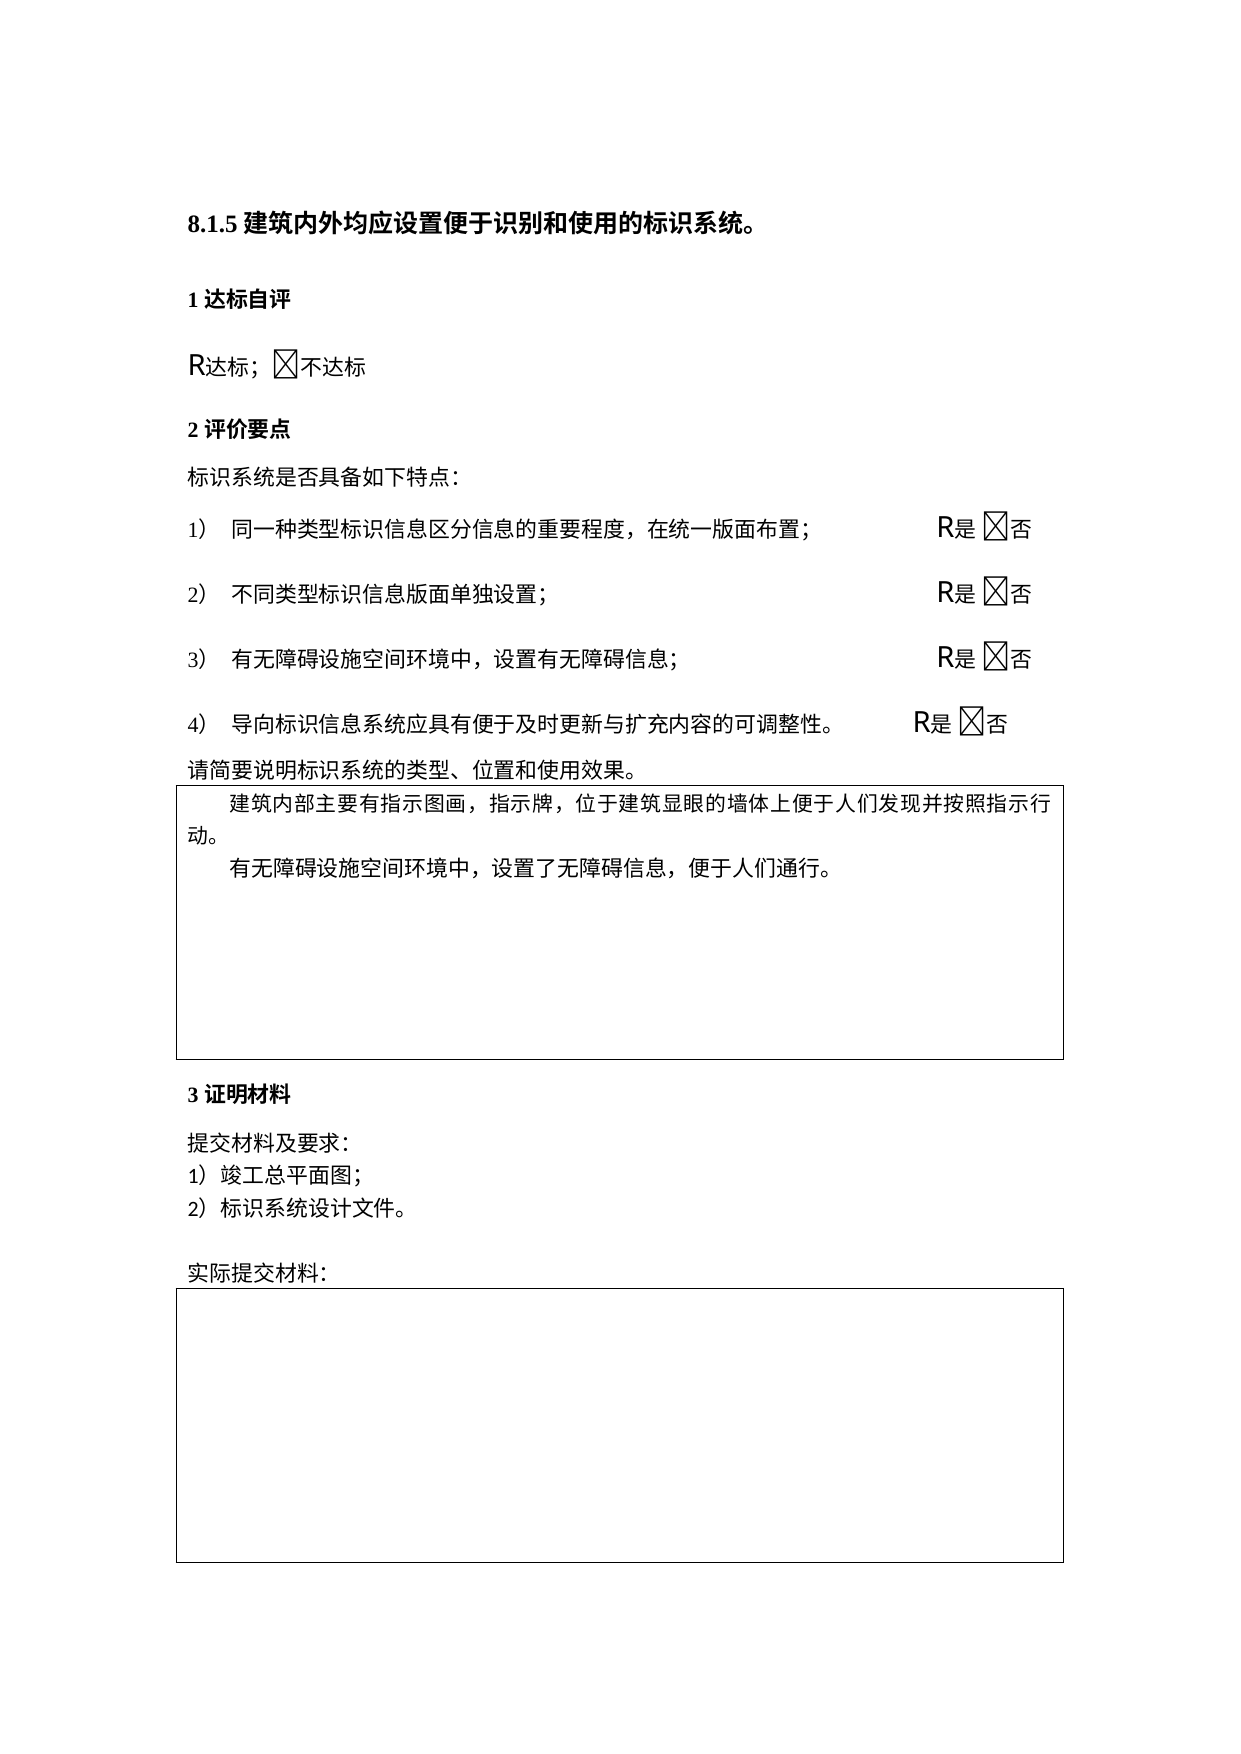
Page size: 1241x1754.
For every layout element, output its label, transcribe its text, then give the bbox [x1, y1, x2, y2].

text 3 证明材料 [187, 1077, 1053, 1109]
text 请简要说明标识系统的类型、位置和使用效果。 [187, 752, 1053, 785]
text 1 达标自评 [187, 281, 1053, 314]
text 提交材料及要求： [187, 1125, 1053, 1158]
list 同一种类型标识信息区分信息的重要程度，在统一版面布置； [187, 492, 1053, 557]
text 达标；不达标 [187, 330, 1053, 395]
list 不同类型标识信息版面单独设置； [187, 557, 1053, 622]
table_header 建筑内部主要有指示图画，指示牌，位于建筑显眼的墙体上便于人们发现并按照指示行动。 有无障碍设施空间环境中，设置了无障碍信息，便于人们通行。 [177, 786, 1063, 1059]
list 导向标识信息系统应具有便于及时更新与扩充内容的可调整性。 [187, 687, 1053, 752]
list 有无障碍设施空间环境中，设置有无障碍信息； [187, 622, 1053, 687]
text 1）竣工总平面图； [187, 1158, 1053, 1190]
text 标识系统是否具备如下特点： [187, 460, 1053, 492]
table_header [177, 1289, 1063, 1562]
text 2）标识系统设计文件。 [187, 1190, 1053, 1223]
text 2 评价要点 [187, 411, 1053, 444]
text 实际提交材料： [187, 1255, 1053, 1288]
subtitle 8.1.5 建筑内外均应设置便于识别和使用的标识系统。 [187, 189, 1053, 254]
